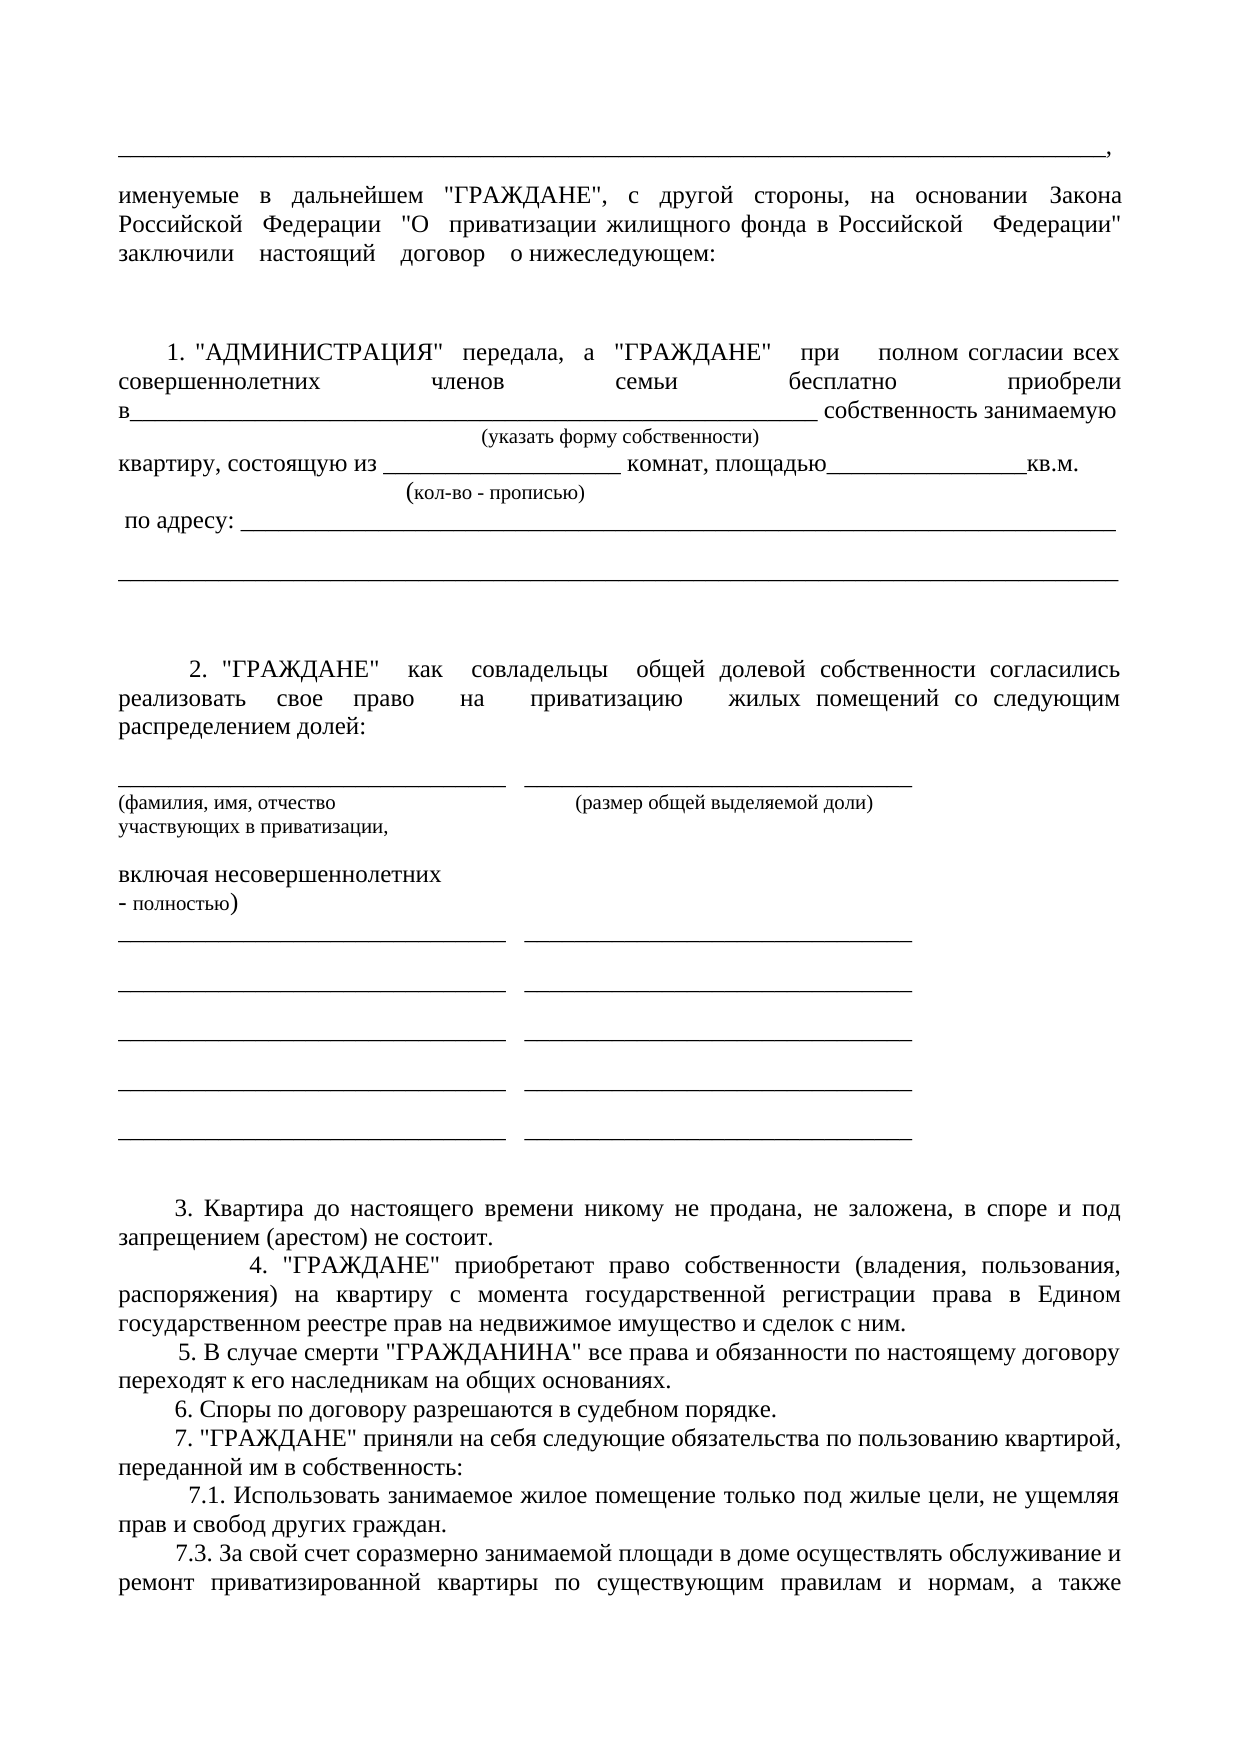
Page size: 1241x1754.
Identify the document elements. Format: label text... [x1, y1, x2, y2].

text 4. "ГРАЖДАНЕ" приобретают право собственности (владения, пользования, распоряжения) на квартиру с момента государственной регистрации права в Едином государственном реестре прав на недвижимое имущество и сделок с ним. [118, 1250, 1122, 1337]
text (кол-во - прописью) [118, 476, 1122, 505]
text именуемые в дальнейшем "ГРАЖДАНЕ", с другой стороны, на основании Закона Российской Федерации "О приватизации жилищного фонда в Российской Федерации" заключили настоящий договор о нижеследующем: [118, 181, 1122, 267]
text включая несовершеннолетних [118, 859, 1122, 887]
text (фамилия, имя, отчество (размер общей выделяемой доли) [118, 790, 1122, 814]
text 7.1. Использовать занимаемое жилое помещение только под жилые цели, не ущемляя прав и свобод других граждан. [118, 1480, 1122, 1538]
text ________________________________________________________________________________ [118, 555, 1122, 583]
text по адресу: ______________________________________________________________________ [118, 505, 1122, 534]
text - полностью) [118, 887, 1122, 916]
text 5. В случае смерти "ГРАЖДАНИНА" все права и обязанности по настоящему договору переходят к его наследникам на общих основаниях. [118, 1337, 1122, 1394]
text 3. Квартира до настоящего времени никому не продана, не заложена, в споре и под запрещением (арестом) не состоит. [118, 1193, 1122, 1250]
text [118, 1538, 1122, 1595]
text _______________________________ _______________________________ [118, 966, 1122, 994]
text _______________________________ _______________________________ [118, 1114, 1122, 1143]
text _______________________________ _______________________________ [118, 1015, 1122, 1044]
text (указать форму собственности) [118, 423, 1122, 448]
text _______________________________________________________________________________, [118, 131, 1122, 160]
text _______________________________ _______________________________ [118, 761, 1122, 790]
text 6. Споры по договору разрешаются в судебном порядке. [118, 1394, 1122, 1423]
text 7. "ГРАЖДАНЕ" приняли на себя следующие обязательства по пользованию квартирой, переданной им в собственность: [118, 1423, 1122, 1480]
text участвующих в приватизации, [118, 814, 1122, 838]
text 2. "ГРАЖДАНЕ" как совладельцы общей долевой собственности согласились реализовать свое право на приватизацию жилых помещений со следующим распределением долей: [118, 654, 1122, 740]
text _______________________________ _______________________________ [118, 916, 1122, 945]
text квартиру, состоящую из ___________________ комнат, площадью________________кв.м. [118, 448, 1122, 476]
text 1. "АДМИНИСТРАЦИЯ" передала, а "ГРАЖДАНЕ" при полном согласии всех совершеннолетних членов семьи бесплатно приобрели в_______________________________________________________ собственность занимаемую [118, 337, 1122, 423]
text _______________________________ _______________________________ [118, 1065, 1122, 1094]
